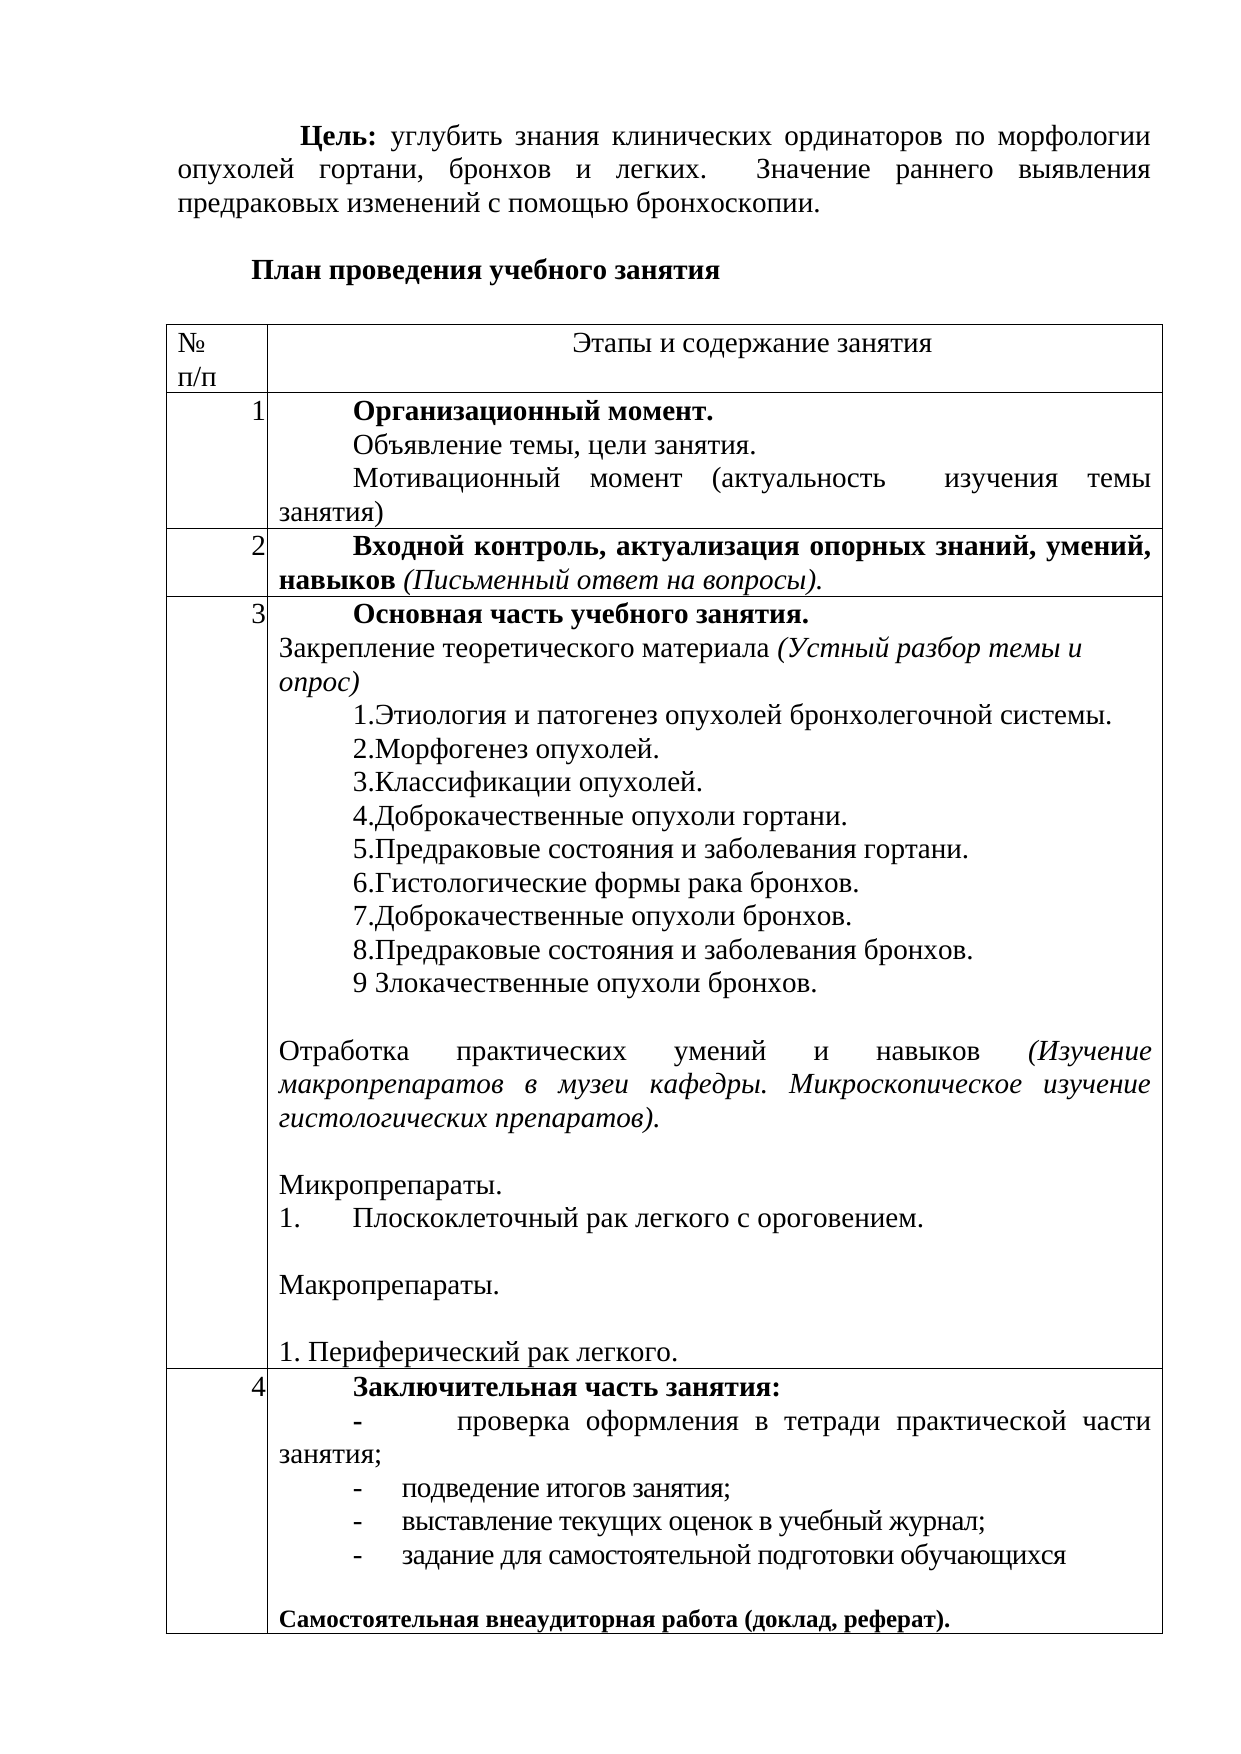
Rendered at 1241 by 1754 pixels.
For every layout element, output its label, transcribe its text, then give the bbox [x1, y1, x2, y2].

table_cell 1 [167, 393, 267, 527]
text План проведения учебного занятия [177, 252, 1152, 286]
table_cell 4 [167, 1369, 267, 1633]
table_cell 3 [167, 597, 267, 1368]
table_cell Основная часть учебного занятия. Закрепление теоретического материала (Устный разбор темы и опрос) 1.Этиология и патогенез опухолей бронхолегочной системы. 2.Морфогенез опухолей. 3.Классификации опухолей. 4.Доброкачественные опухоли гортани. 5.Предраковые состояния и заболевания гортани. 6.Гистологические формы рака бронхов. 7.Доброкачественные опухоли бронхов. 8.Предраковые состояния и заболевания бронхов. 9 Злокачественные опухоли бронхов. Отработка практических умений и навыков (Изучение макропрепаратов в музеи кафедры. Микроскопическое изучение гистологических препаратов). Микропрепараты. 1. Плоскоклеточный рак легкого с ороговением. Макропрепараты. 1. Периферический рак легкого. [268, 597, 1162, 1368]
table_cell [268, 1369, 1162, 1633]
table_cell 2 [167, 529, 267, 596]
table_header № п/п [167, 325, 267, 392]
text Цель: углубить знания клинических ординаторов по морфологии опухолей гортани, бронхов и легких. Значение раннего выявления предраковых изменений с помощью бронхоскопии. [177, 118, 1152, 219]
table_header Этапы и содержание занятия [268, 325, 1162, 392]
table_cell Входной контроль, актуализация опорных знаний, умений, навыков (Письменный ответ на вопросы). [268, 529, 1162, 596]
table_cell Организационный момент. Объявление темы, цели занятия. Мотивационный момент (актуальность изучения темы занятия) [268, 393, 1162, 527]
